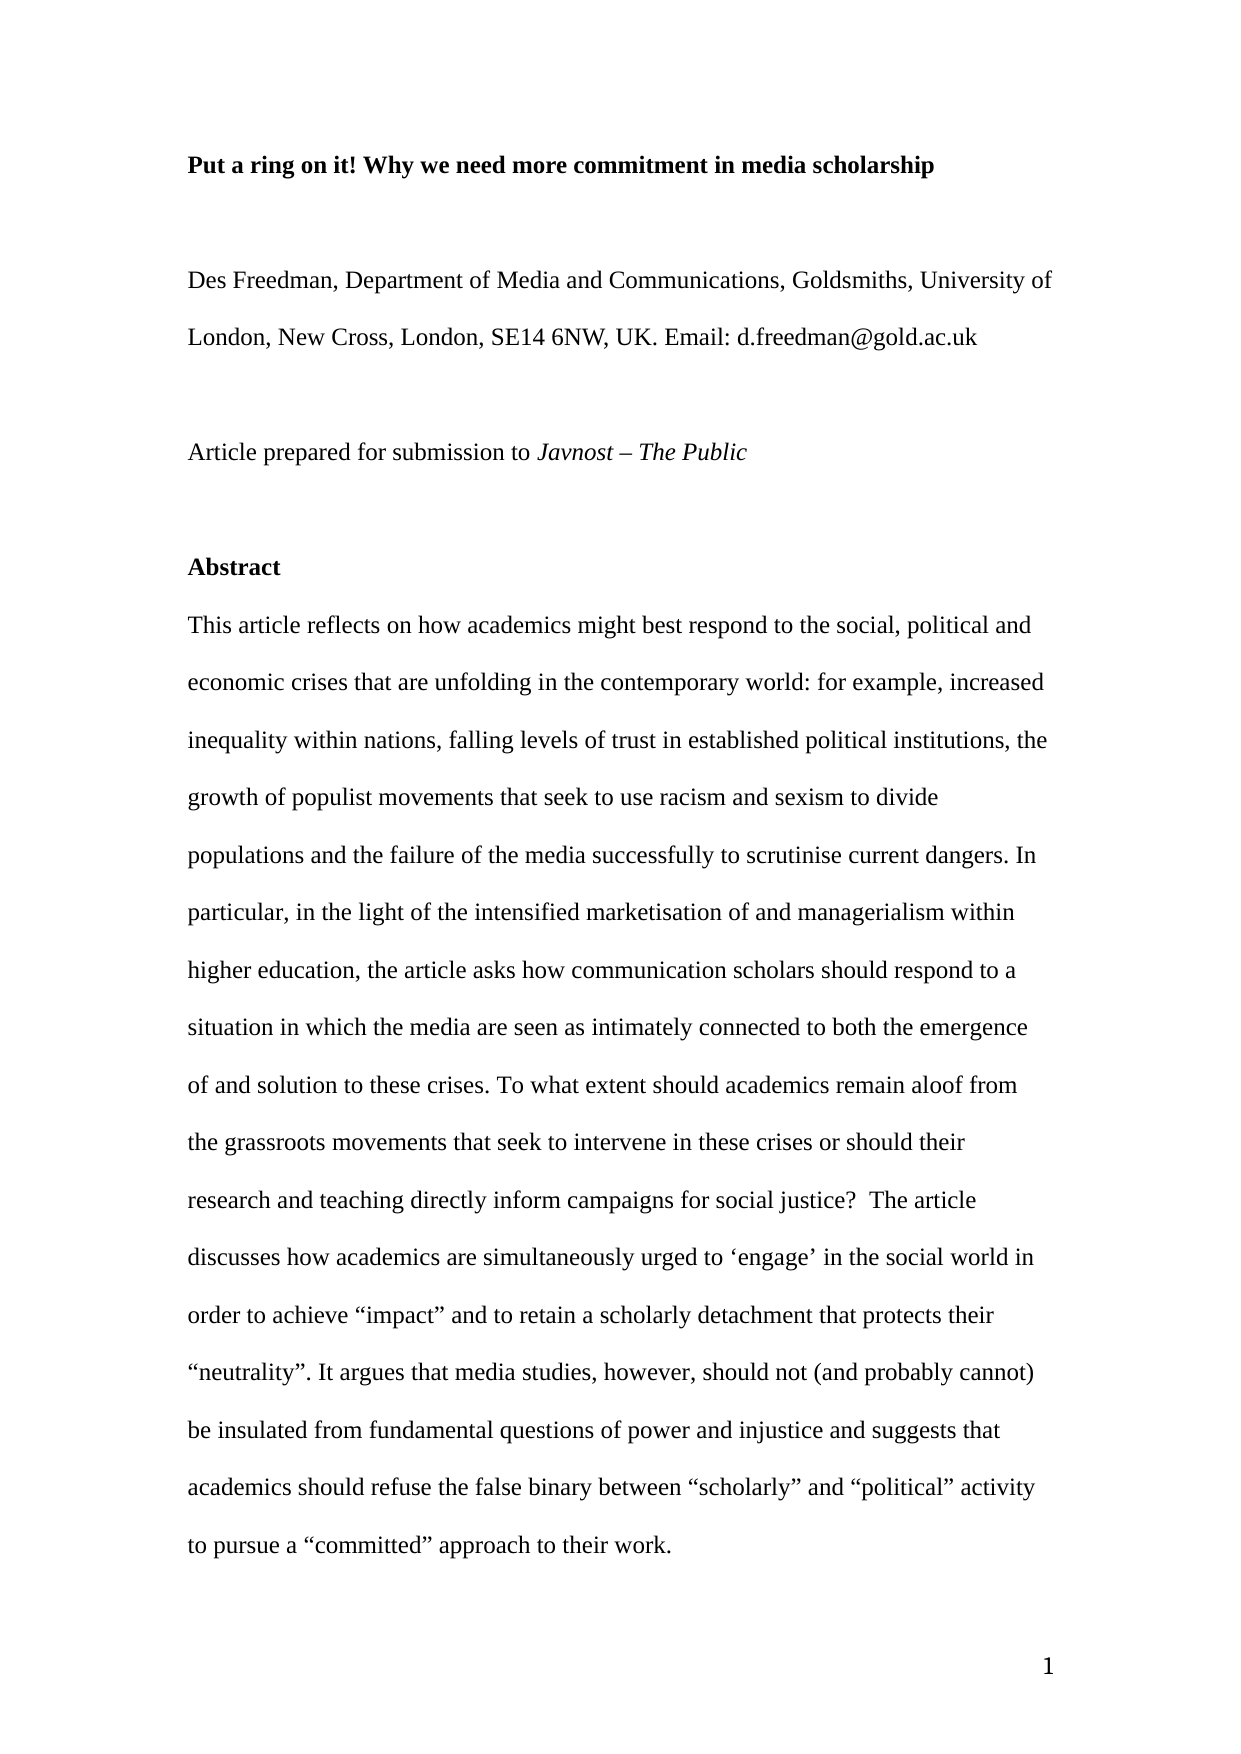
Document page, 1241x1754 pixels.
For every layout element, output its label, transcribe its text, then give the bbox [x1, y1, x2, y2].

text Put a ring on it! Why we need more commitment in media scholarship [187, 150, 1053, 179]
text Abstract [187, 552, 1053, 581]
text This article reflects on how academics might best respond to the social, political and economic crises that are unfolding in the contemporary world: for example, increased inequality within nations, falling levels of trust in established political institutions, the growth of populist movements that seek to use racism and sexism to divide populations and the failure of the media successfully to scrutinise current dangers. In particular, in the light of the intensified marketisation of and managerialism within higher education, the article asks how communication scholars should respond to a situation in which the media are seen as intimately connected to both the emergence of and solution to these crises. To what extent should academics remain aloof from the grassroots movements that seek to intervene in these crises or should their research and teaching directly inform campaigns for social justice? The article discusses how academics are simultaneously urged to ‘engage’ in the social world in order to achieve “impact” and to retain a scholarly detachment that protects their “neutrality”. It argues that media studies, however, should not (and probably cannot) be insulated from fundamental questions of power and injustice and suggests that academics should refuse the false binary between “scholarly” and “political” activity to pursue a “committed” approach to their work. [187, 610, 1053, 1559]
text Article prepared for submission to Javnost – The Public [187, 437, 1053, 466]
text Des Freedman, Department of Media and Communications, Goldsmiths, University of London, New Cross, London, SE14 6NW, UK. Email: d.freedman@gold.ac.uk [187, 265, 1053, 351]
